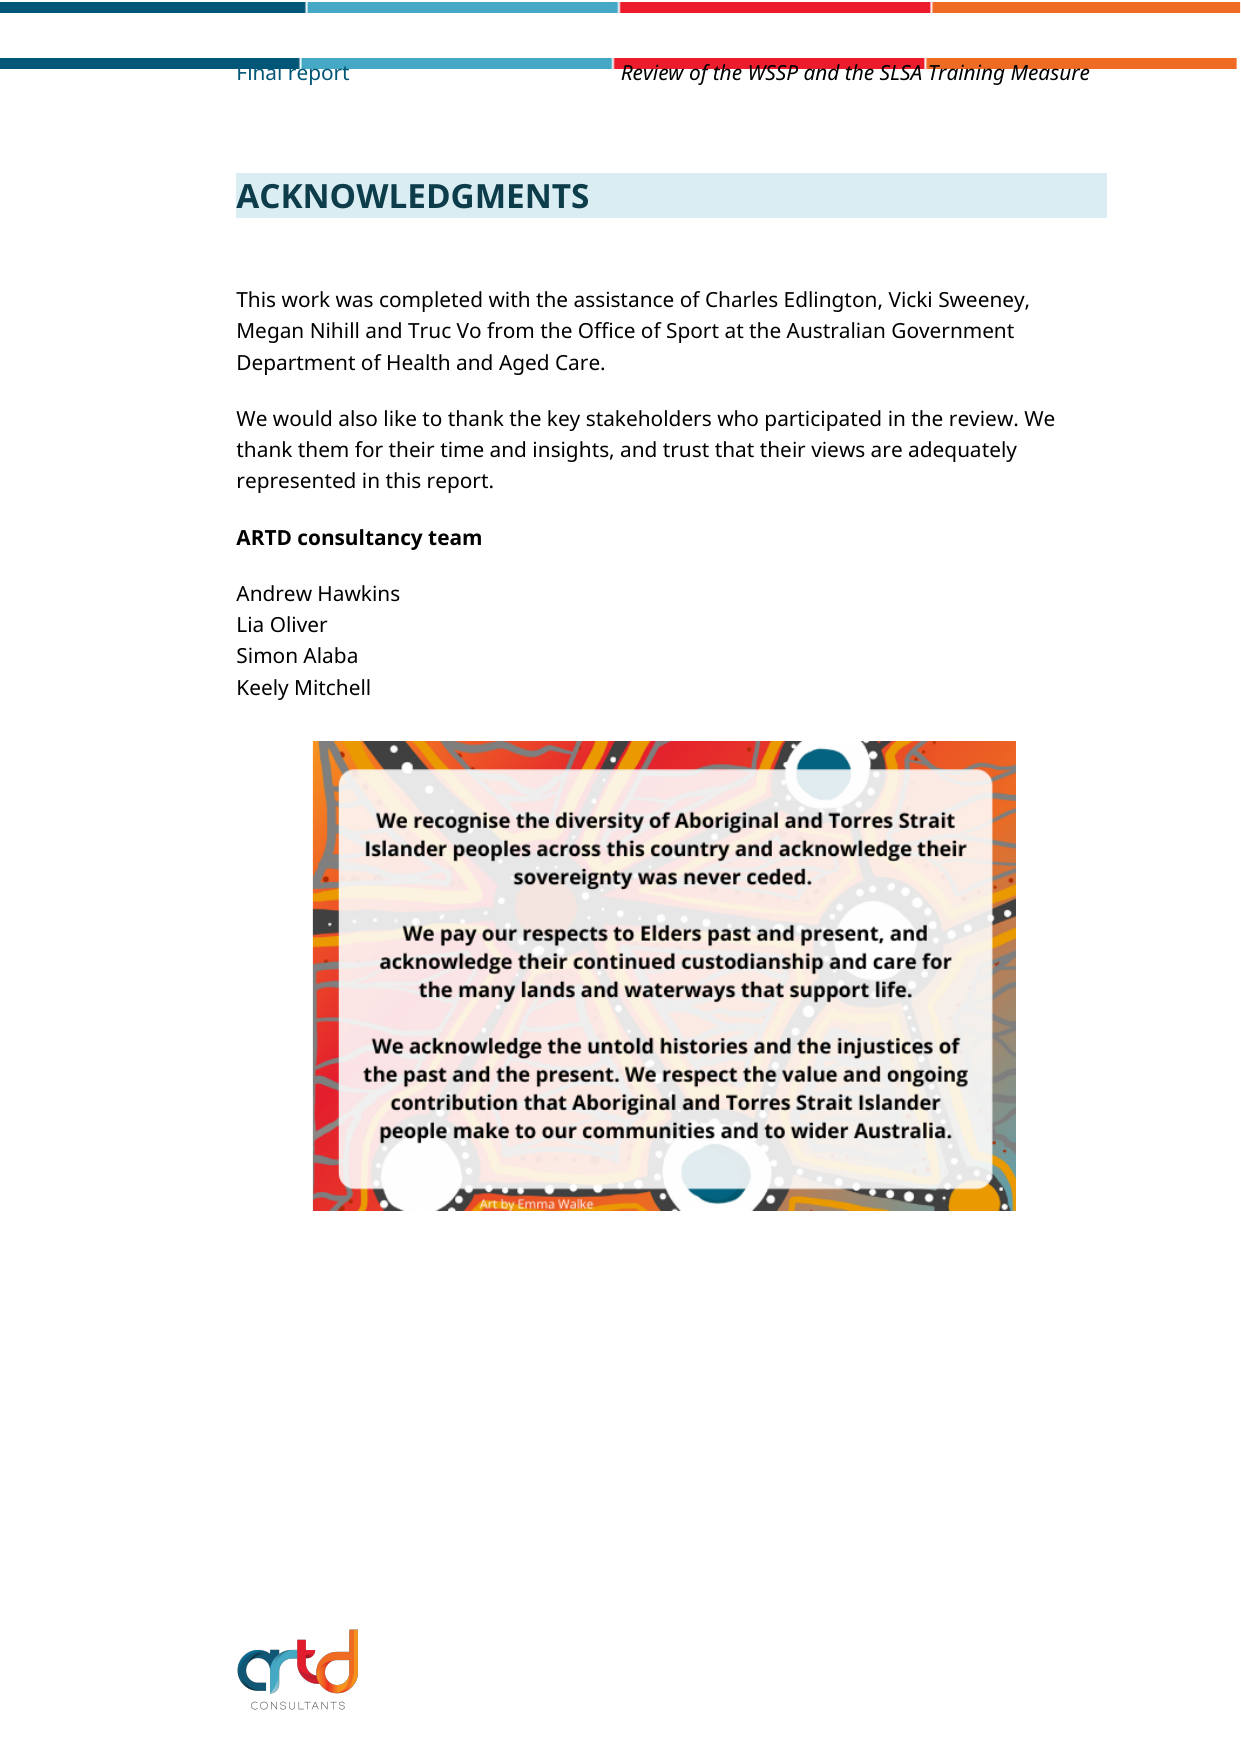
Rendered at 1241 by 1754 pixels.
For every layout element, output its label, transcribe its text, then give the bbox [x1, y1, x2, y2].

picture [305, 2, 1241, 13]
picture [312, 741, 1016, 1211]
text Andrew Hawkins [236, 579, 1092, 607]
picture [299, 58, 1237, 70]
text Lia Oliver [236, 610, 1092, 638]
text Simon Alaba [236, 641, 1092, 670]
subtitle Acknowledgments [236, 173, 1107, 218]
text Keely Mitchell [236, 673, 1092, 701]
picture [236, 1615, 374, 1725]
text This work was completed with the assistance of Charles Edlington, Vicki Sweeney, Megan Nihill and Truc Vo from the Office of Sport at the Australian Government Department of Health and Aged Care. [236, 285, 1092, 376]
text ARTD consultancy team [236, 523, 1092, 551]
text We would also like to thank the key stakeholders who participated in the review. We thank them for their time and insights, and trust that their views are adequately represented in this report. [236, 404, 1092, 495]
